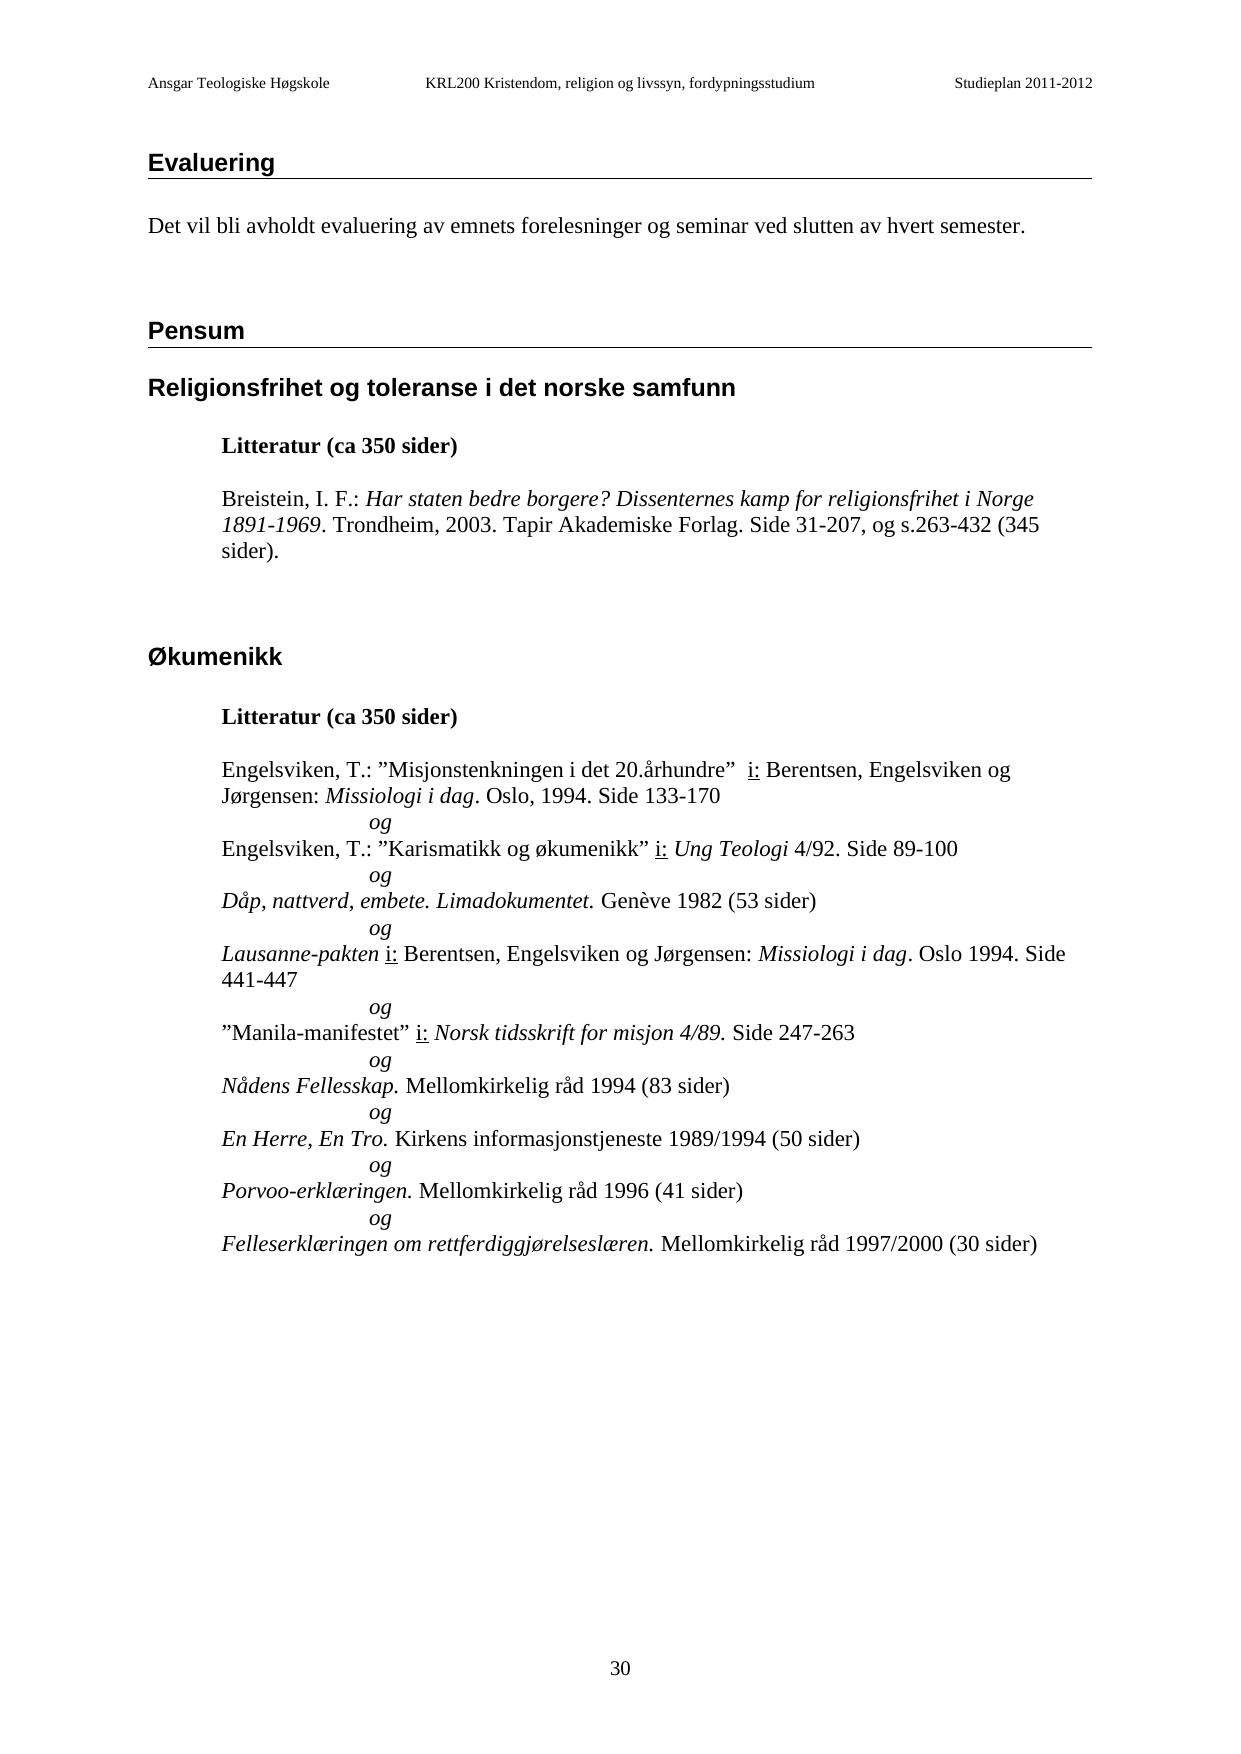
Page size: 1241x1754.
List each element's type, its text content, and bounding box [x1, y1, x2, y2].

text og [221, 1151, 1092, 1177]
text Felleserklæringen om rettferdiggjørelseslæren. Mellomkirkelig råd 1997/2000 (30 sider) [221, 1230, 1092, 1256]
subtitle Pensum [148, 316, 1092, 347]
text og [221, 861, 1092, 887]
text og [221, 1046, 1092, 1072]
text og [221, 914, 1092, 940]
subtitle Økumenikk [148, 642, 1092, 670]
text Lausanne-pakten i: Berentsen, Engelsviken og Jørgensen: Missiologi i dag. Oslo 1994. Side 441-447 [221, 940, 1092, 993]
text Porvoo-erklæringen. Mellomkirkelig råd 1996 (41 sider) [221, 1177, 1092, 1204]
text og [221, 1204, 1092, 1230]
text Dåp, nattverd, embete. Limadokumentet. Genève 1982 (53 sider) [221, 887, 1092, 914]
text og [221, 1098, 1092, 1125]
text Engelsviken, T.: ”Karismatikk og økumenikk” i: Ung Teologi 4/92. Side 89-100 [221, 835, 1092, 861]
text Det vil bli avholdt evaluering av emnets forelesninger og seminar ved slutten av hvert semester. [148, 212, 1092, 238]
text og [221, 993, 1092, 1019]
text En Herre, En Tro. Kirkens informasjonstjeneste 1989/1994 (50 sider) [221, 1125, 1092, 1151]
text Nådens Fellesskap. Mellomkirkelig råd 1994 (83 sider) [221, 1072, 1092, 1098]
text Breistein, I. F.: Har staten bedre borgere? Dissenternes kamp for religionsfrihet i Norge 1891-1969. Trondheim, 2003. Tapir Akademiske Forlag. Side 31-207, og s.263-432 (345 sider). [221, 485, 1092, 564]
subtitle Religionsfrihet og toleranse i det norske samfunn [148, 373, 1092, 402]
subtitle Evaluering [148, 148, 1092, 178]
subtitle Litteratur (ca 350 sider) [221, 432, 1092, 458]
text Engelsviken, T.: ”Misjonstenkningen i det 20.århundre” i: Berentsen, Engelsviken og Jørgensen: Missiologi i dag. Oslo, 1994. Side 133-170 [221, 756, 1092, 808]
subtitle Litteratur (ca 350 sider) [221, 703, 1092, 729]
text og [221, 808, 1092, 835]
text ”Manila-manifestet” i: Norsk tidsskrift for misjon 4/89. Side 247-263 [221, 1019, 1092, 1046]
